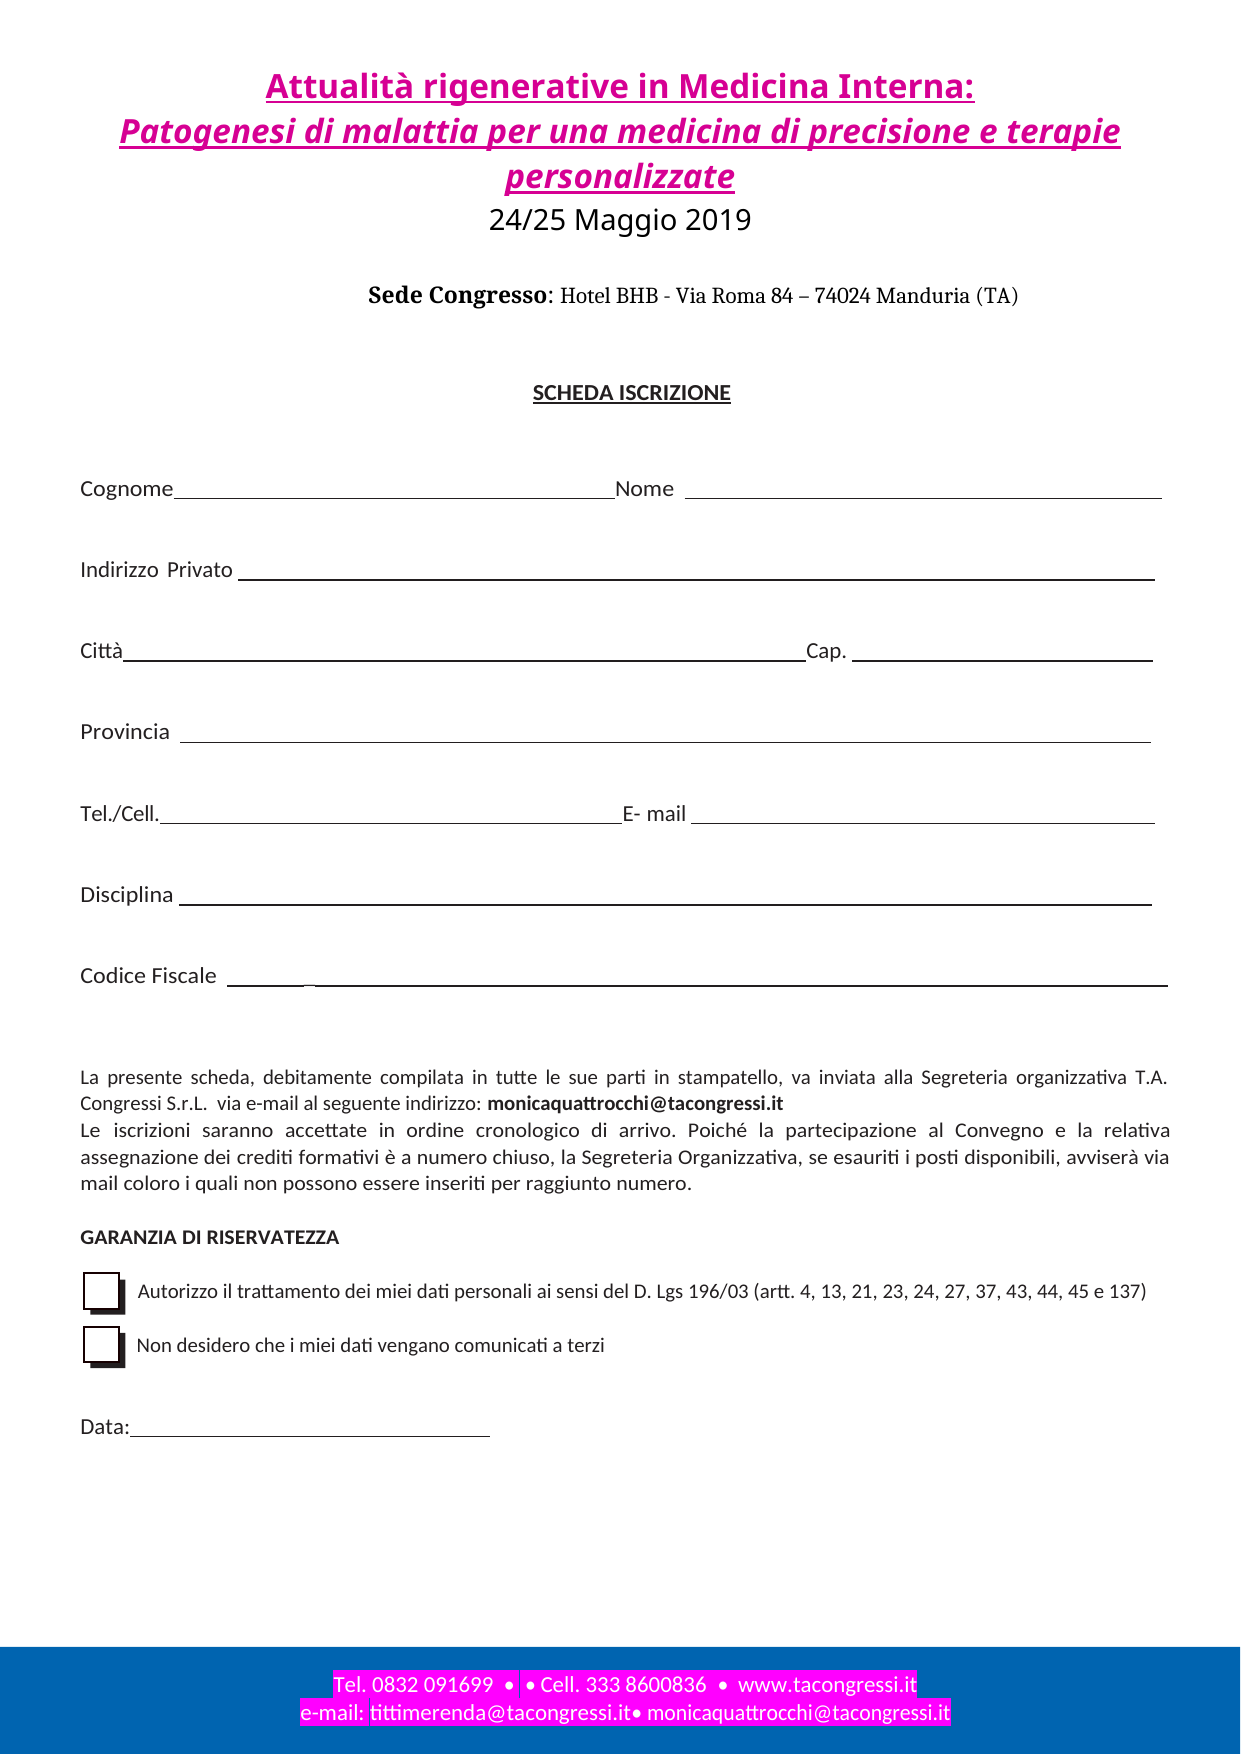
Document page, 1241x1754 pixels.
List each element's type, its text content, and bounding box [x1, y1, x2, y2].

text Tel./Cell. E- mail [80, 799, 1183, 827]
text Provincia [80, 717, 1183, 745]
text Città Cap. [80, 636, 1183, 664]
text Sede Congresso: Hotel BHB - Via Roma 84 – 74024 Manduria (TA) [74, 279, 1240, 310]
text Cognome Nome [80, 474, 1183, 502]
text Le iscrizioni saranno accettate in ordine cronologico di arrivo. Poiché la partecipazione al Convegno e la relativa assegnazione dei crediti formativi è a numero chiuso, la Segreteria Organizzativa, se esauriti i posti disponibili, avviserà via mail coloro i quali non possono essere inseriti per raggiunto numero. [80, 1117, 1170, 1196]
text Attualità rigenerative in Medicina Interna: [0, 62, 1240, 108]
text Data: [80, 1412, 1183, 1440]
text SCHEDA ISCRIZIONE [80, 378, 1183, 406]
text GARANZIA DI RISERVATEZZA [80, 1224, 1240, 1250]
text Codice Fiscale _ [80, 961, 1183, 989]
text Disciplina [80, 880, 1183, 908]
text Patogenesi di malattia per una medicina di precisione e terapie personalizzate [0, 108, 1240, 199]
text Autorizzo il trattamento dei miei dati personali ai sensi del D. Lgs 196/03 (artt. 4, 13, 21, 23, 24, 27, 37, 43, 44, 45 e 137) Non desidero che i miei dati vengano comunicati a terzi [136, 1279, 1183, 1358]
text Indirizzo Privato [80, 555, 1183, 583]
text 24/25 Maggio 2019 [0, 199, 1240, 238]
text La presente scheda, debitamente compilata in tutte le sue parti in stampatello, va inviata alla Segreteria organizzativa T.A. Congressi S.r.L. via e-mail al seguente indirizzo: monicaquattrocchi@tacongressi.it [80, 1064, 1171, 1116]
